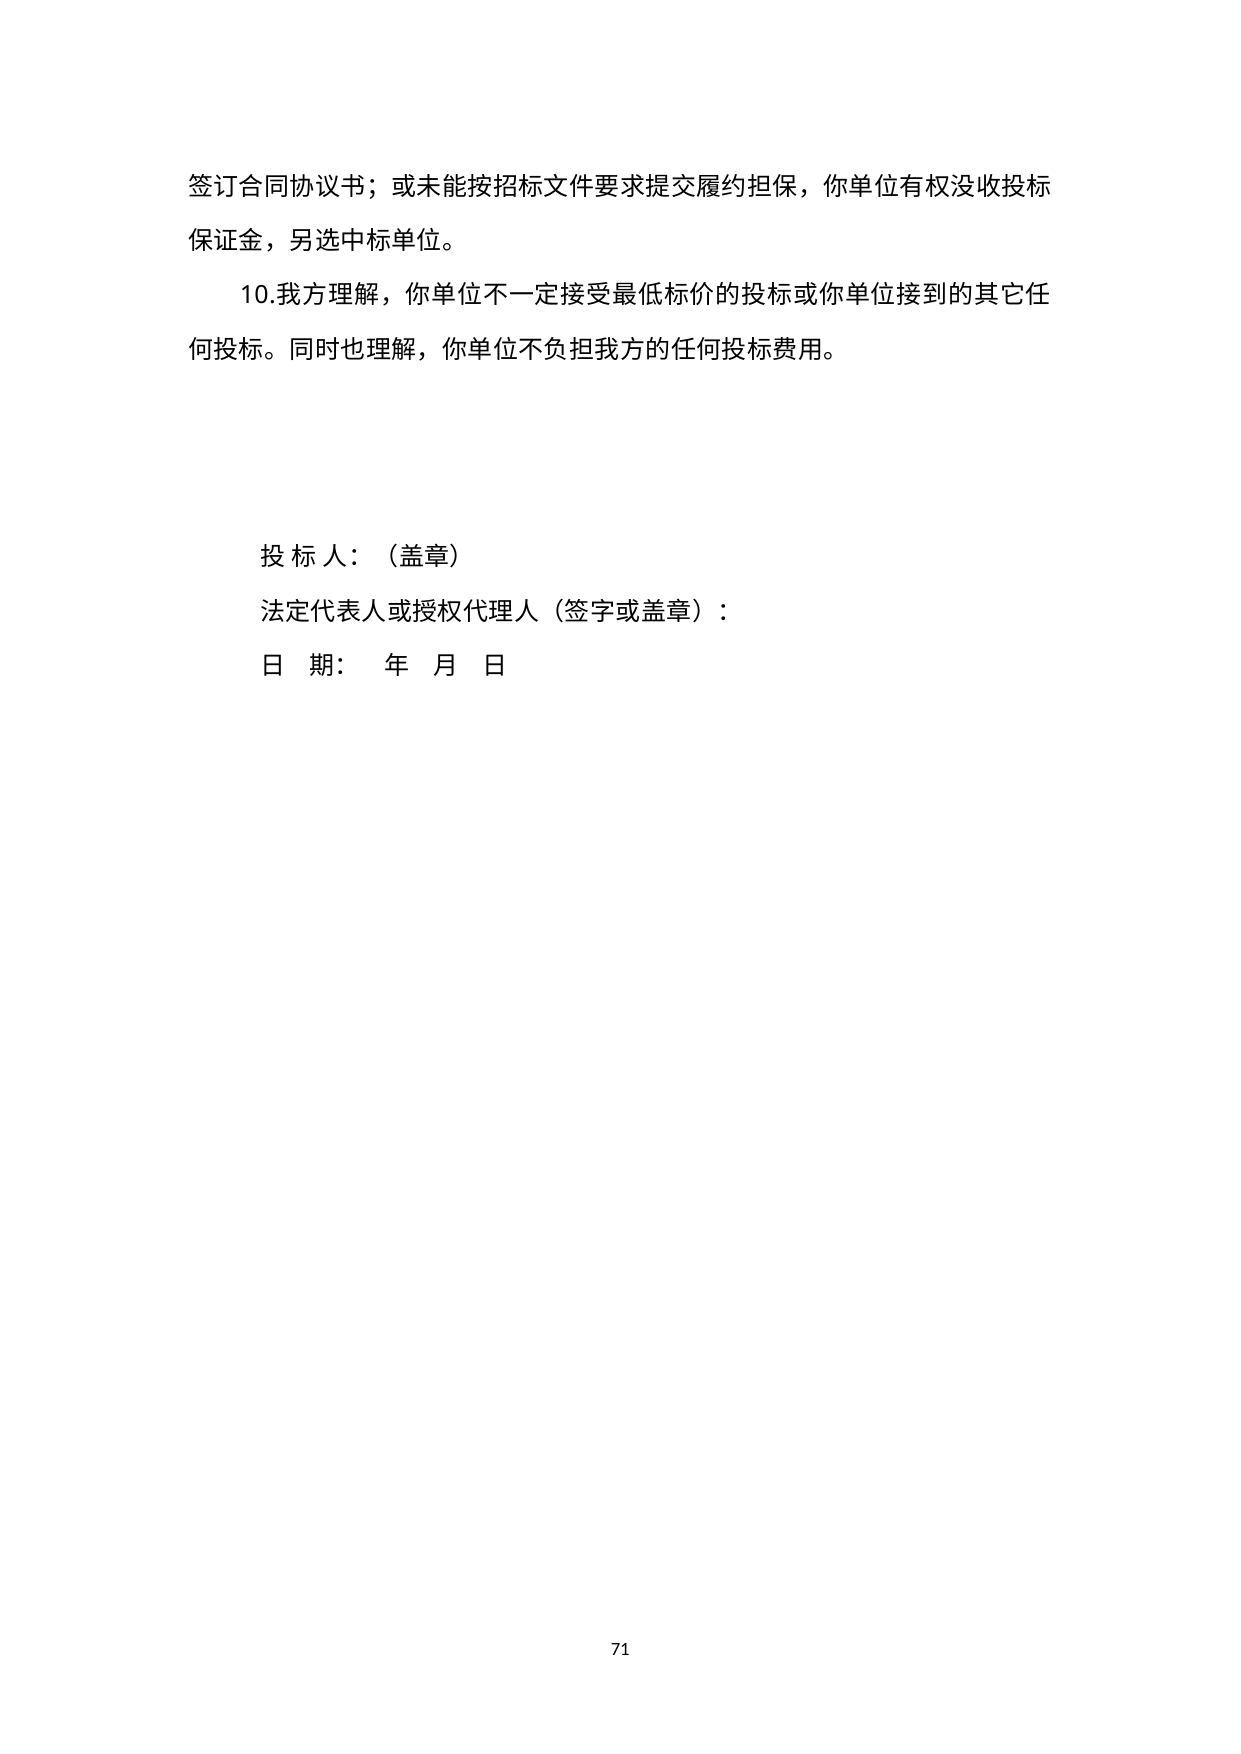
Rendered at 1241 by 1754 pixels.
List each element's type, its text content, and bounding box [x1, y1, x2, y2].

text 10.我方理解，你单位不一定接受最低标价的投标或你单位接到的其它任何投标。同时也理解，你单位不负担我方的任何投标费用。 [188, 275, 1052, 365]
text 日 期： 年 月 日 [188, 645, 1052, 682]
text 投 标 人：（盖章） [188, 537, 1052, 573]
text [188, 166, 1052, 257]
text 法定代表人或授权代理人（签字或盖章）： [188, 591, 1052, 627]
